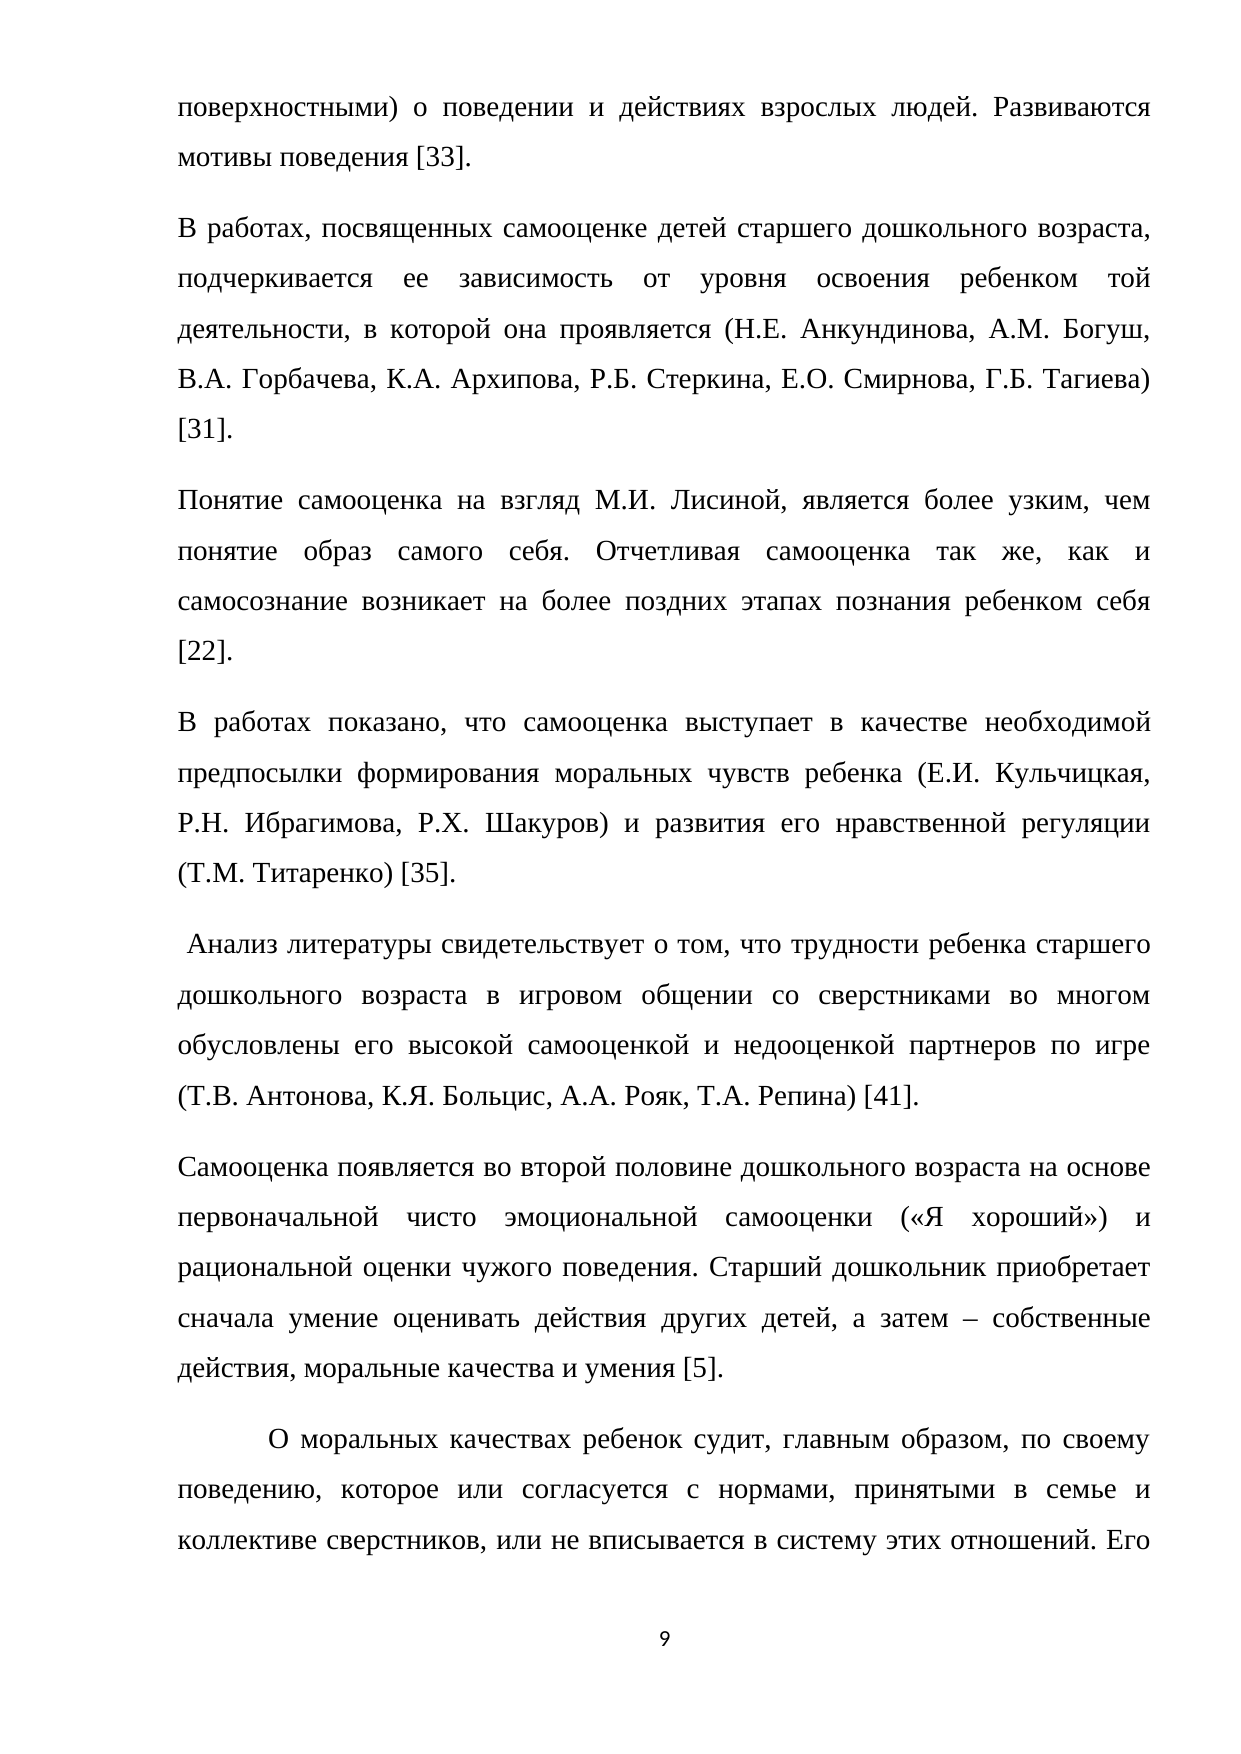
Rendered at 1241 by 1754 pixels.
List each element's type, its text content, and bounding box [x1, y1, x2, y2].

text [177, 89, 1152, 172]
text Анализ литературы свидетельствует о том, что трудности ребенка старшего дошкольного возраста в игровом общении со сверстниками во многом обусловлены его высокой самооценкой и недооценкой партнеров по игре (Т.В. Антонова, К.Я. Больцис, А.А. Рояк, Т.А. Репина) [41]. [177, 927, 1152, 1111]
text Понятие самооценка на взгляд М.И. Лисиной, является более узким, чем понятие образ самого себя. Отчетливая самооценка так же, как и самосознание возникает на более поздних этапах познания ребенком себя [22]. [177, 482, 1152, 667]
text В работах показано, что самооценка выступает в качестве необходимой предпосылки формирования моральных чувств ребенка (Е.И. Кульчицкая, Р.Н. Ибрагимова, Р.Х. Шакуров) и развития его нравственной регуляции (Т.М. Титаренко) [35]. [177, 704, 1152, 889]
text В работах, посвященных самооценке детей старшего дошкольного возраста, подчеркивается ее зависимость от уровня освоения ребенком той деятельности, в которой она проявляется (Н.Е. Анкундинова, А.М. Богуш, В.А. Горбачева, К.А. Архипова, Р.Б. Стеркина, Е.О. Смирнова, Г.Б. Тагиева) [31]. [177, 210, 1152, 445]
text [177, 1421, 1152, 1555]
text Самооценка появляется во второй половине дошкольного возраста на основе первоначальной чисто эмоциональной самооценки («Я хороший») и рациональной оценки чужого поведения. Старший дошкольник приобретает сначала умение оценивать действия других детей, а затем – собственные действия, моральные качества и умения [5]. [177, 1149, 1152, 1383]
